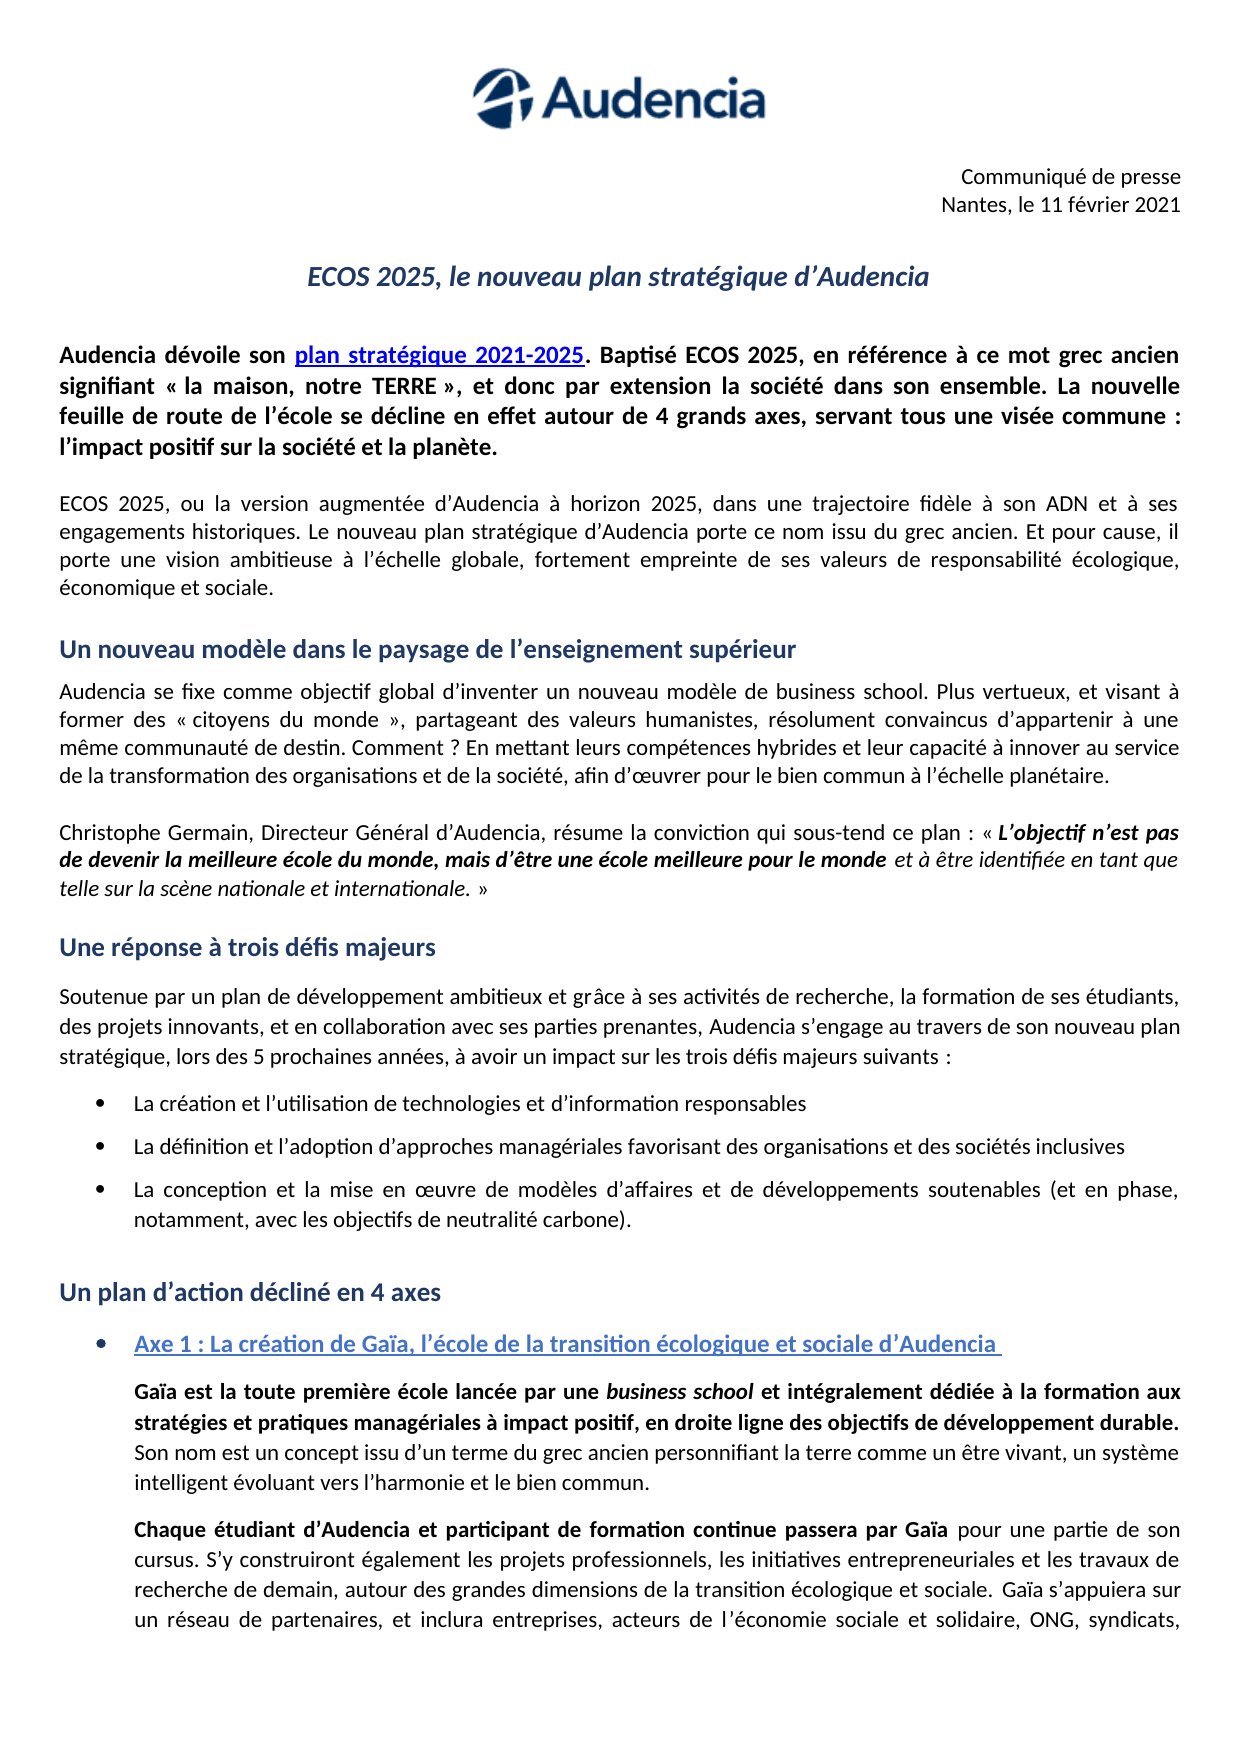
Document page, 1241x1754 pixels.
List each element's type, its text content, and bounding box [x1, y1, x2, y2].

text Un plan d’action décliné en 4 axes [59, 1276, 1181, 1309]
text Communiqué de presse [59, 162, 1181, 191]
text Audencia dévoile son plan stratégique 2021-2025. Baptisé ECOS 2025, en référence à ce mot grec ancien signifiant « la maison, notre TERRE », et donc par extension la société dans son ensemble. La nouvelle feuille de route de l’école se décline en effet autour de 4 grands axes, servant tous une visée commune : l’impact positif sur la société et la planète. [59, 339, 1181, 461]
picture [463, 46, 777, 148]
list La création et l’utilisation de technologies et d’information responsables [96, 1089, 1181, 1117]
text Gaïa est la toute première école lancée par une business school et intégralement dédiée à la formation aux stratégies et pratiques managériales à impact positif, en droite ligne des objectifs de développement durable. Son nom est un concept issu d’un terme du grec ancien personnifiant la terre comme un être vivant, un système intelligent évoluant vers l’harmonie et le bien commun. [134, 1377, 1181, 1496]
list La définition et l’adoption d’approches managériales favorisant des organisations et des sociétés inclusives [96, 1132, 1181, 1160]
text ECOS 2025, le nouveau plan stratégique d’Audencia [59, 258, 1181, 294]
text Un nouveau modèle dans le paysage de l’enseignement supérieur [59, 632, 1181, 665]
text ECOS 2025, ou la version augmentée d’Audencia à horizon 2025, dans une trajectoire fidèle à son ADN et à ses engagements historiques. Le nouveau plan stratégique d’Audencia porte ce nom issu du grec ancien. Et pour cause, il porte une vision ambitieuse à l’échelle globale, fortement empreinte de ses valeurs de responsabilité écologique, économique et sociale. [59, 489, 1181, 601]
text Une réponse à trois défis majeurs [59, 930, 1181, 963]
list Axe 1 : La création de Gaïa, l’école de la transition écologique et sociale d’Audencia [97, 1328, 1181, 1358]
list La conception et la mise en œuvre de modèles d’affaires et de développements soutenables (et en phase, notamment, avec les objectifs de neutralité carbone). [96, 1175, 1181, 1233]
text Soutenue par un plan de développement ambitieux et grâce à ses activités de recherche, la formation de ses étudiants, des projets innovants, et en collaboration avec ses parties prenantes, Audencia s’engage au travers de son nouveau plan stratégique, lors des 5 prochaines années, à avoir un impact sur les trois défis majeurs suivants : [59, 982, 1181, 1070]
text Christophe Germain, Directeur Général d’Audencia, résume la conviction qui sous-tend ce plan : « L’objectif n’est pas de devenir la meilleure école du monde, mais d’être une école meilleure pour le monde et à être identifiée en tant que telle sur la scène nationale et internationale. » [59, 818, 1181, 902]
text Audencia se fixe comme objectif global d’inventer un nouveau modèle de business school. Plus vertueux, et visant à former des « citoyens du monde », partageant des valeurs humanistes, résolument convaincus d’appartenir à une même communauté de destin. Comment ? En mettant leurs compétences hybrides et leur capacité à innover au service de la transformation des organisations et de la société, afin d’œuvrer pour le bien commun à l’échelle planétaire. [59, 677, 1181, 789]
text Nantes, le 11 février 2021 [59, 191, 1181, 218]
